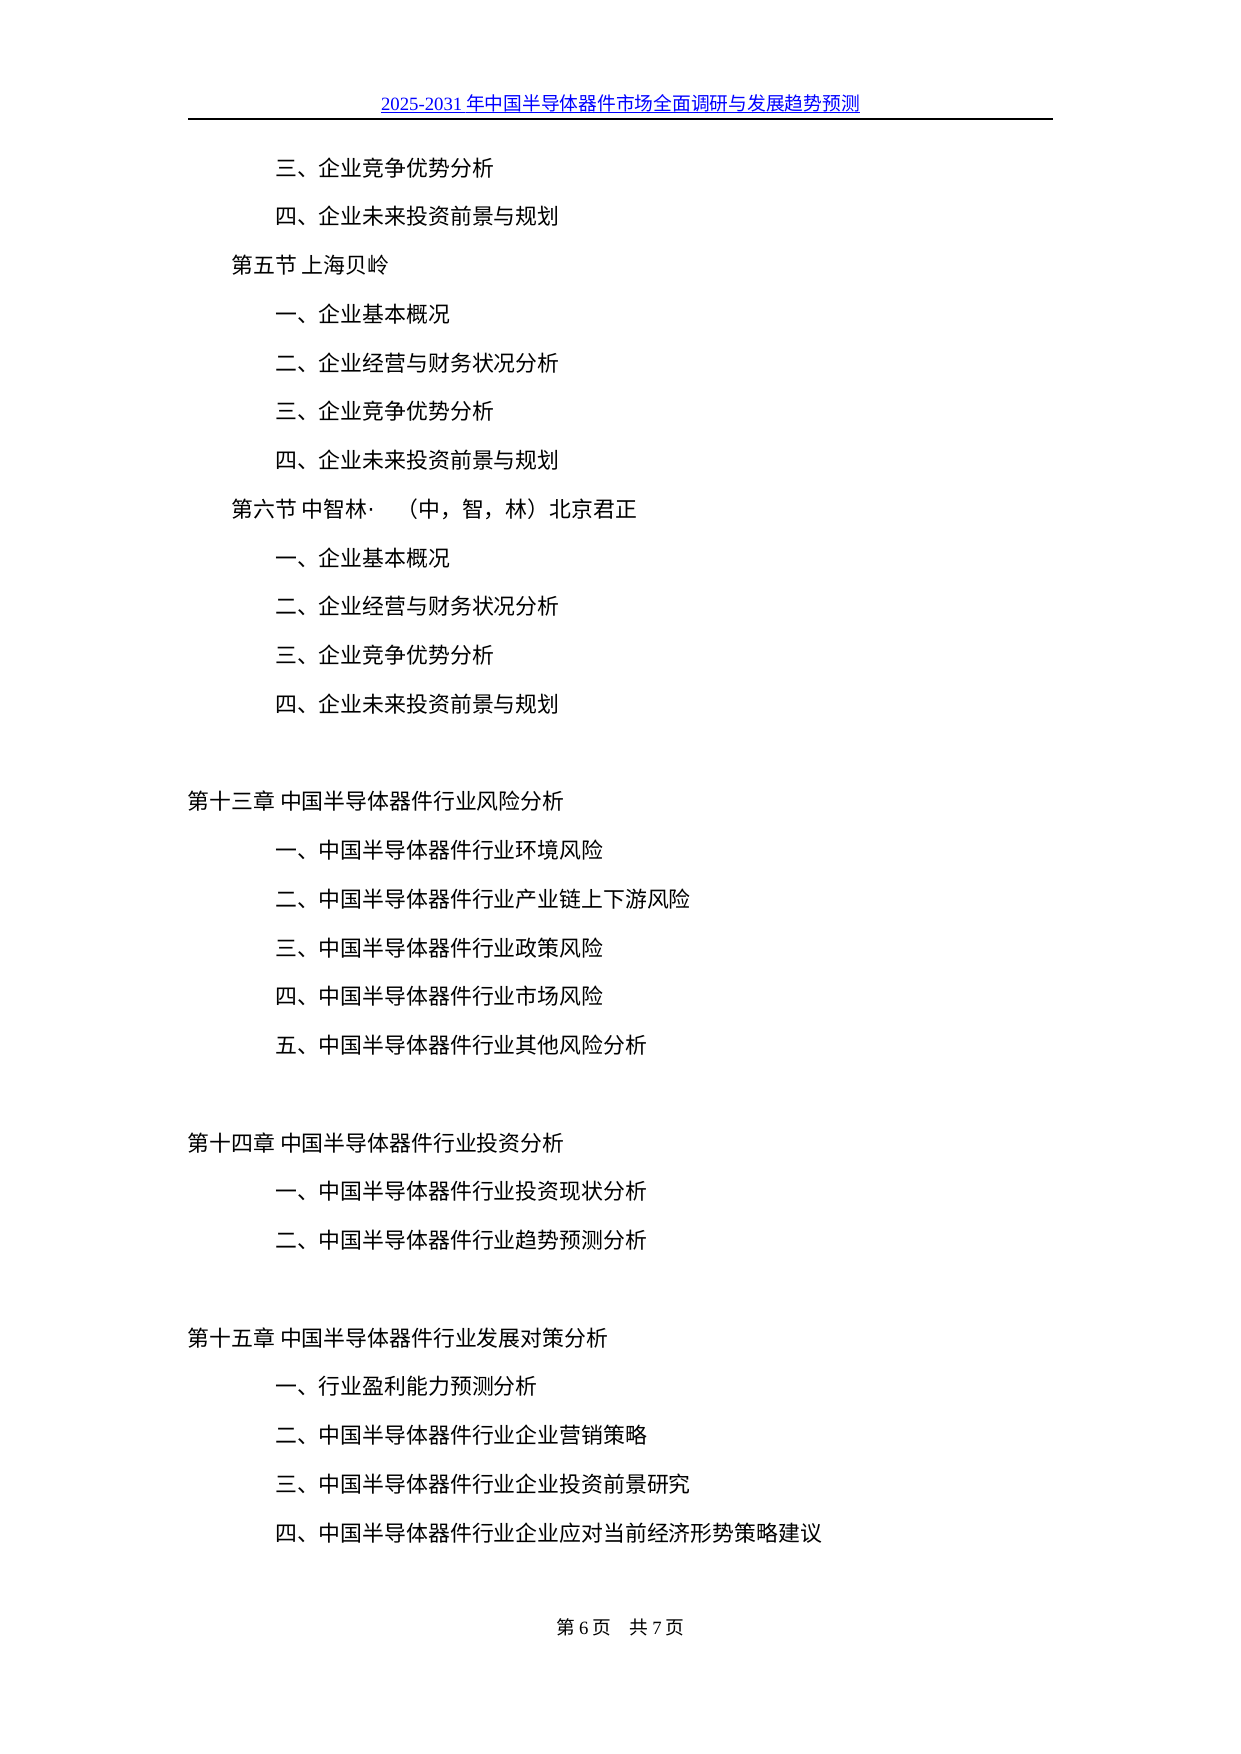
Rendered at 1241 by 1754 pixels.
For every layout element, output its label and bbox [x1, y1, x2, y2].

text [187, 150, 1053, 1548]
